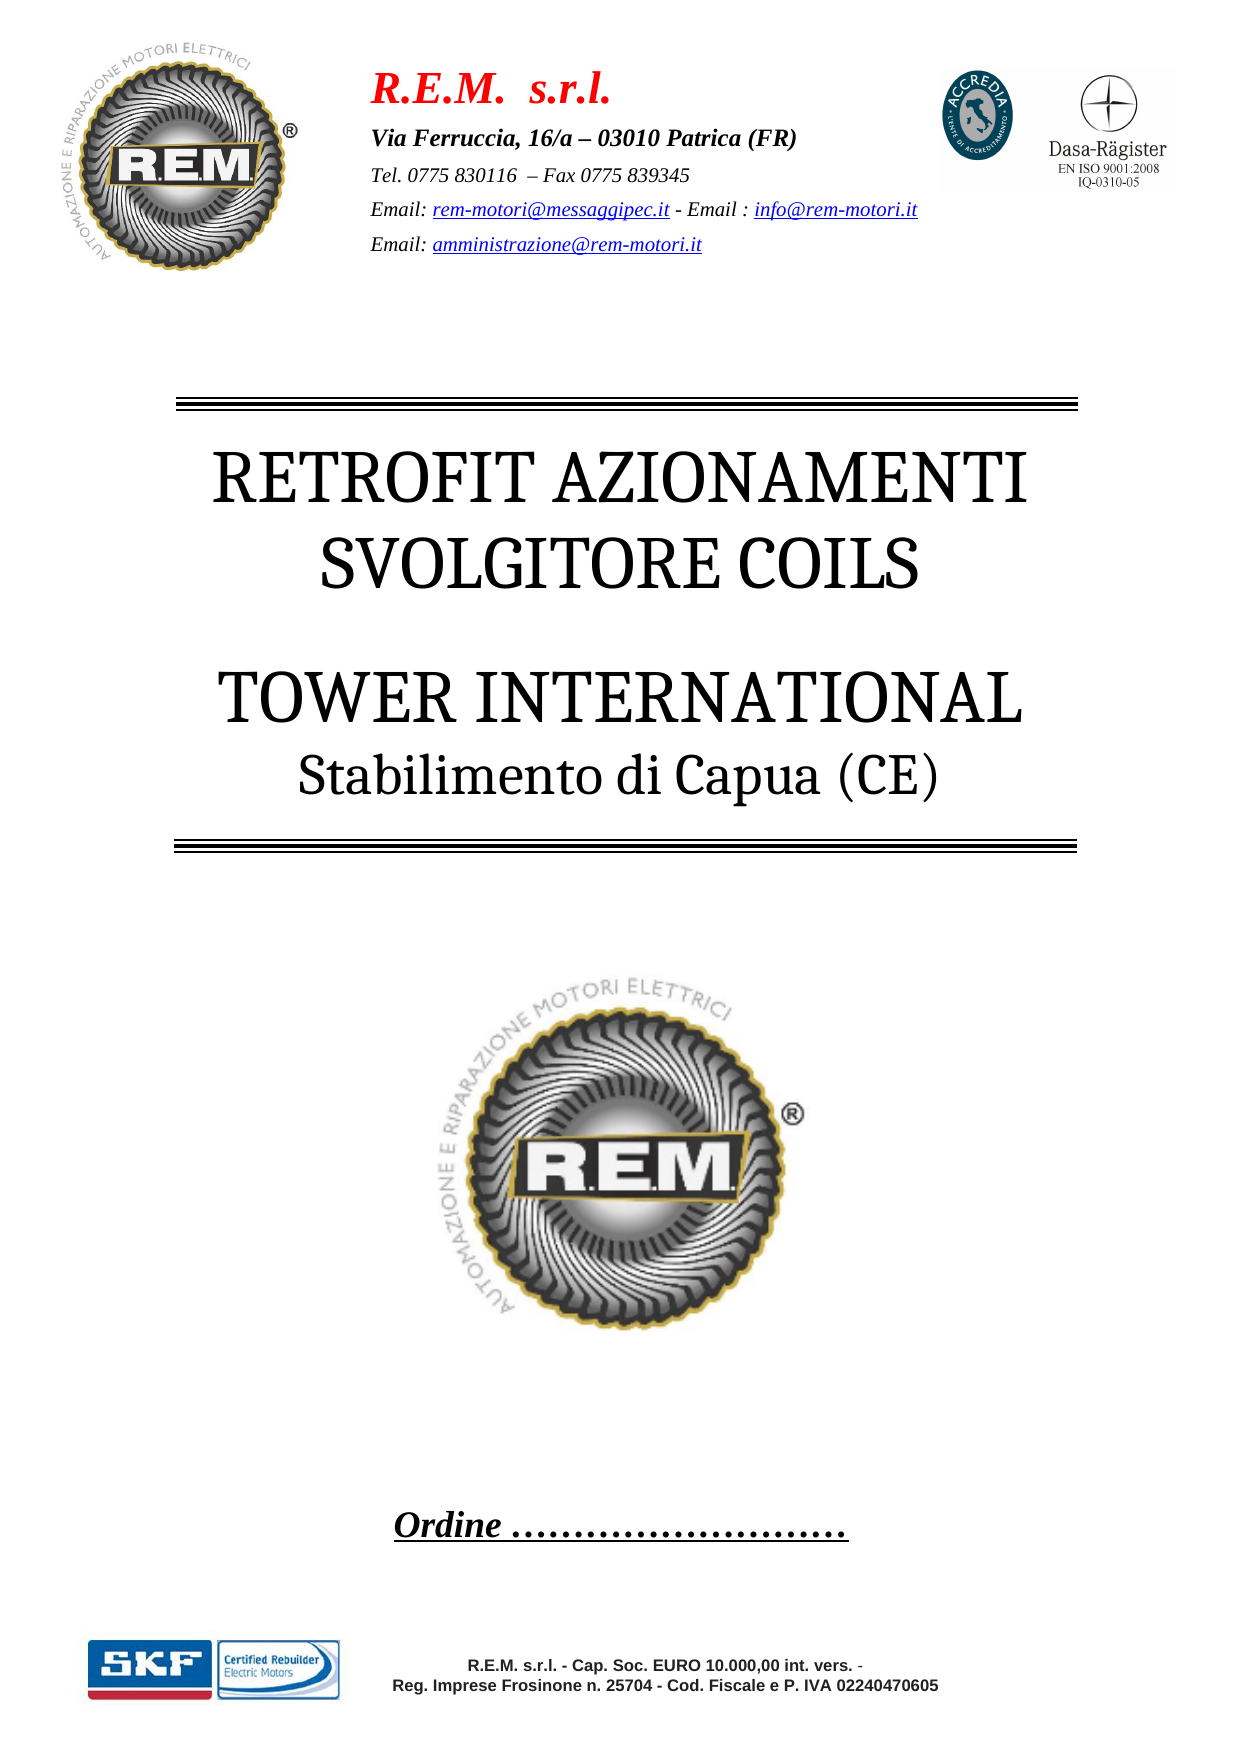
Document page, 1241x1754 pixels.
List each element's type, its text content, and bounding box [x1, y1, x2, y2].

text Ordine ……………………… [75, 1503, 1167, 1546]
picture [939, 67, 1177, 194]
text SVOLGITORE COILS [75, 521, 1167, 607]
picture [56, 36, 300, 277]
picture [431, 967, 810, 1340]
picture [75, 1630, 349, 1709]
text TOWER INTERNATIONAL [75, 655, 1167, 742]
text RETROFIT AZIONAMENTI [75, 435, 1167, 521]
text Stabilimento di Capua (CE) [75, 742, 1167, 809]
